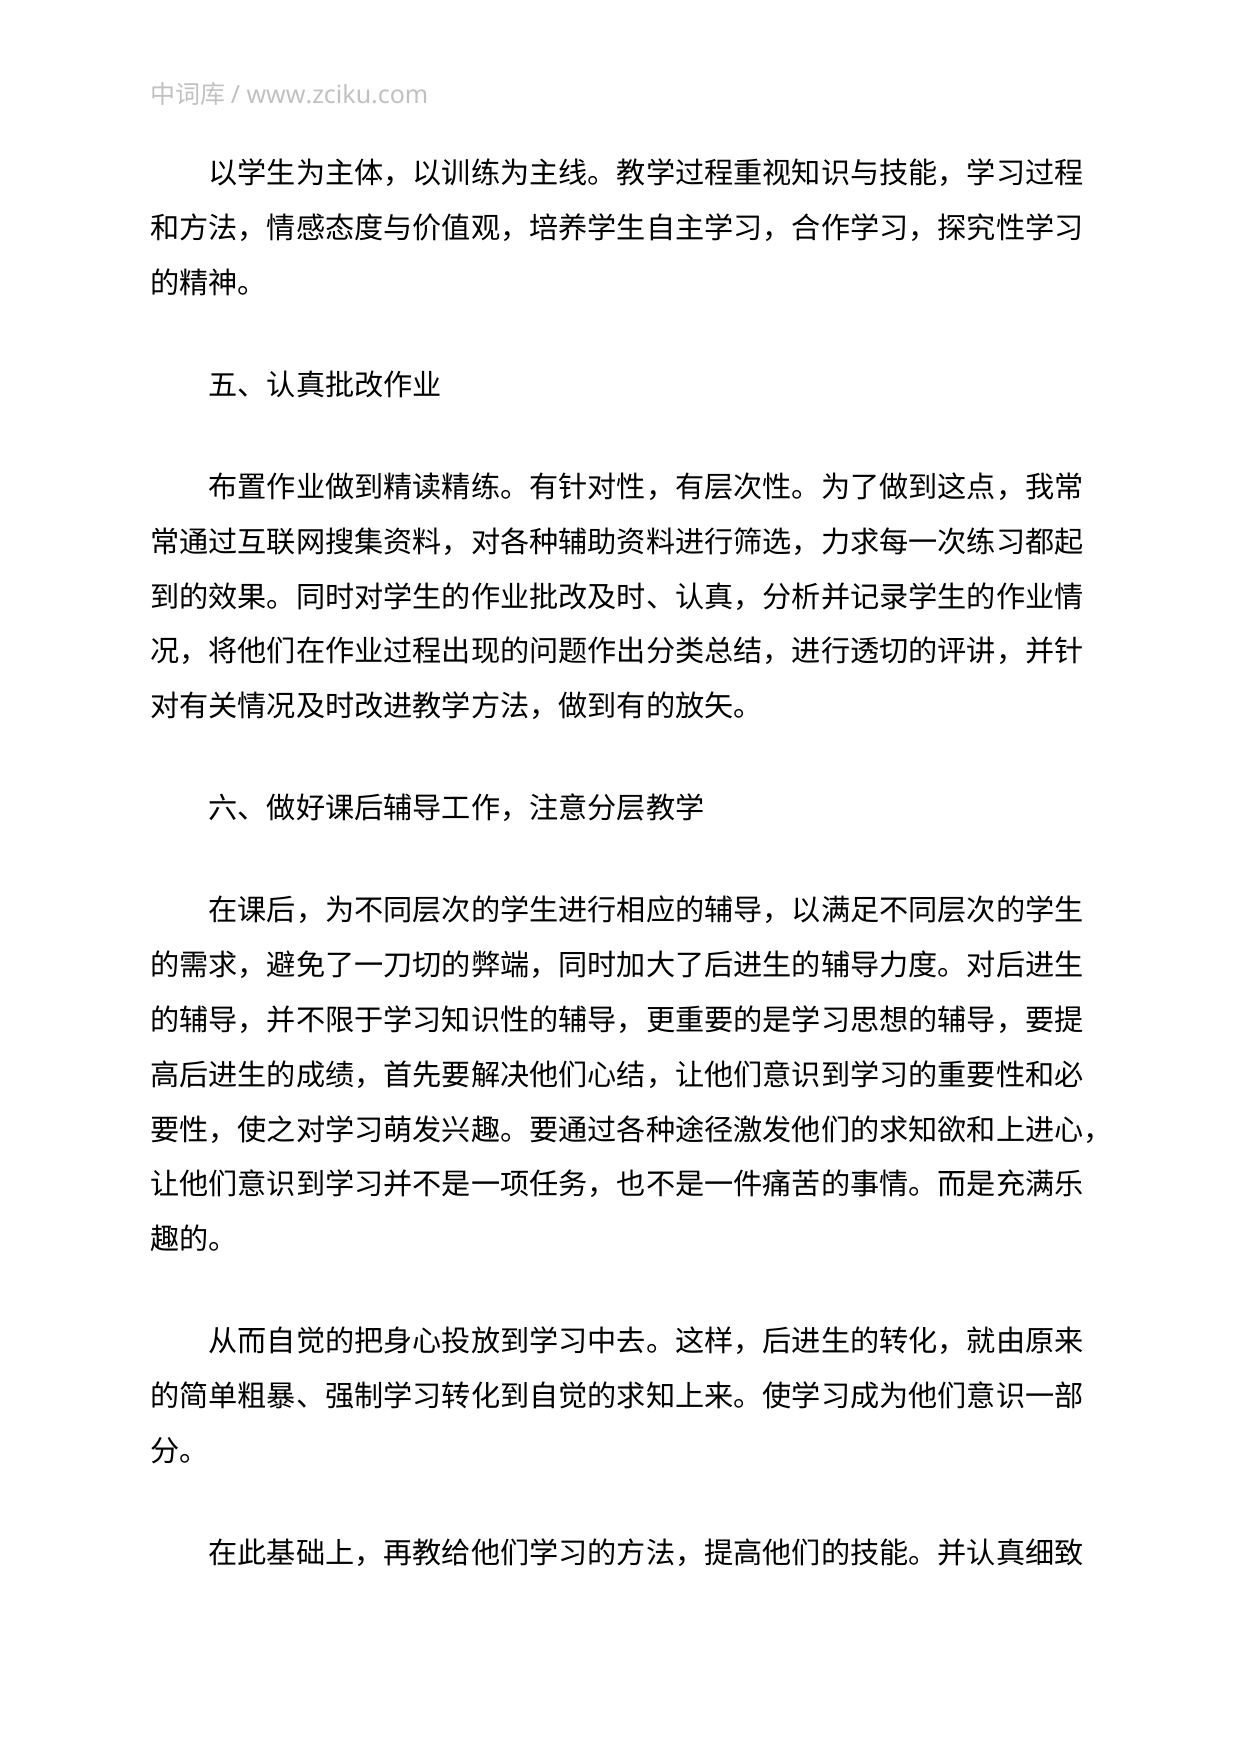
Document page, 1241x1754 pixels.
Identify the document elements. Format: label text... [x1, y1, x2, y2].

text 在课后，为不同层次的学生进行相应的辅导，以满足不同层次的学生的需求，避免了一刀切的弊端，同时加大了后进生的辅导力度。对后进生的辅导，并不限于学习知识性的辅导，更重要的是学习思想的辅导，要提高后进生的成绩，首先要解决他们心结，让他们意识到学习的重要性和必要性，使之对学习萌发兴趣。要通过各种途径激发他们的求知欲和上进心，让他们意识到学习并不是一项任务，也不是一件痛苦的事情。而是充满乐趣的。 [150, 886, 1090, 1258]
text 六、做好课后辅导工作，注意分层教学 [150, 785, 1090, 827]
text 以学生为主体，以训练为主线。教学过程重视知识与技能，学习过程和方法，情感态度与价值观，培养学生自主学习，合作学习，探究性学习的精神。 [150, 150, 1090, 302]
text 布置作业做到精读精练。有针对性，有层次性。为了做到这点，我常常通过互联网搜集资料，对各种辅助资料进行筛选，力求每一次练习都起到的效果。同时对学生的作业批改及时、认真，分析并记录学生的作业情况，将他们在作业过程出现的问题作出分类总结，进行透切的评讲，并针对有关情况及时改进教学方法，做到有的放矢。 [150, 463, 1090, 725]
text 五、认真批改作业 [150, 362, 1090, 404]
text 从而自觉的把身心投放到学习中去。这样，后进生的转化，就由原来的简单粗暴、强制学习转化到自觉的求知上来。使学习成为他们意识一部分。 [150, 1318, 1090, 1470]
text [150, 1529, 1090, 1571]
